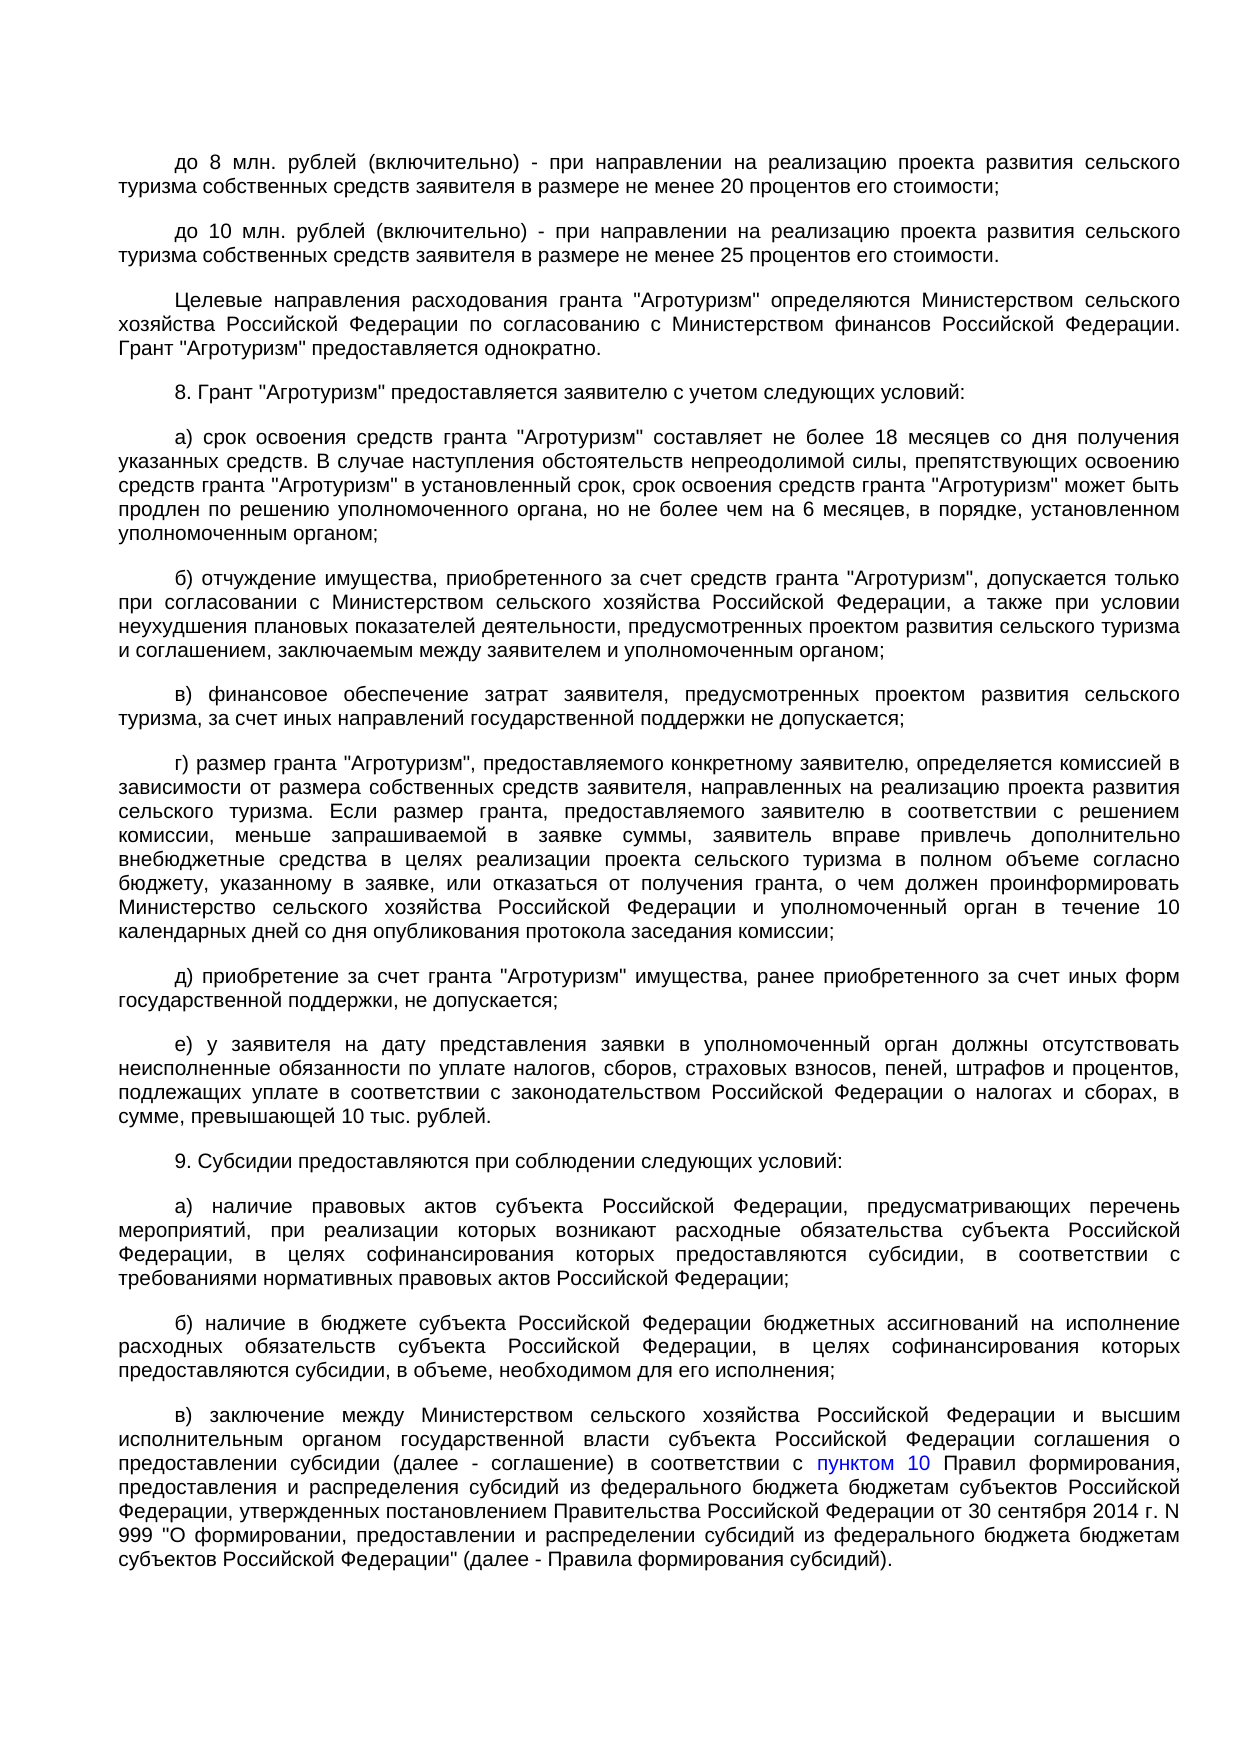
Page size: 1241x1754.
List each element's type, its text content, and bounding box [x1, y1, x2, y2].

text до 10 млн. рублей (включительно) - при направлении на реализацию проекта развития сельского туризма собственных средств заявителя в размере не менее 25 процентов его стоимости. [118, 219, 1181, 267]
text а) наличие правовых актов субъекта Российской Федерации, предусматривающих перечень мероприятий, при реализации которых возникают расходные обязательства субъекта Российской Федерации, в целях софинансирования которых предоставляются субсидии, в соответствии с требованиями нормативных правовых актов Российской Федерации; [118, 1194, 1181, 1289]
text 9. Субсидии предоставляются при соблюдении следующих условий: [118, 1149, 1181, 1173]
text в) финансовое обеспечение затрат заявителя, предусмотренных проектом развития сельского туризма, за счет иных направлений государственной поддержки не допускается; [118, 682, 1181, 730]
text б) наличие в бюджете субъекта Российской Федерации бюджетных ассигнований на исполнение расходных обязательств субъекта Российской Федерации, в целях софинансирования которых предоставляются субсидии, в объеме, необходимом для его исполнения; [118, 1310, 1181, 1382]
text в) заключение между Министерством сельского хозяйства Российской Федерации и высшим исполнительным органом государственной власти субъекта Российской Федерации соглашения о предоставлении субсидии (далее - соглашение) в соответствии с пунктом 10 Правил формирования, предоставления и распределения субсидий из федерального бюджета бюджетам субъектов Российской Федерации, утвержденных постановлением Правительства Российской Федерации от 30 сентября 2014 г. N 999 "О формировании, предоставлении и распределении субсидий из федерального бюджета бюджетам субъектов Российской Федерации" (далее - Правила формирования субсидий). [118, 1403, 1181, 1571]
text 8. Грант "Агротуризм" предоставляется заявителю с учетом следующих условий: [118, 380, 1181, 404]
text г) размер гранта "Агротуризм", предоставляемого конкретному заявителю, определяется комиссией в зависимости от размера собственных средств заявителя, направленных на реализацию проекта развития сельского туризма. Если размер гранта, предоставляемого заявителю в соответствии с решением комиссии, меньше запрашиваемой в заявке суммы, заявитель вправе привлечь дополнительно внебюджетные средства в целях реализации проекта сельского туризма в полном объеме согласно бюджету, указанному в заявке, или отказаться от получения гранта, о чем должен проинформировать Министерство сельского хозяйства Российской Федерации и уполномоченный орган в течение 10 календарных дней со дня опубликования протокола заседания комиссии; [118, 751, 1181, 943]
text д) приобретение за счет гранта "Агротуризм" имущества, ранее приобретенного за счет иных форм государственной поддержки, не допускается; [118, 963, 1181, 1011]
text б) отчуждение имущества, приобретенного за счет средств гранта "Агротуризм", допускается только при согласовании с Министерством сельского хозяйства Российской Федерации, а также при условии неухудшения плановых показателей деятельности, предусмотренных проектом развития сельского туризма и соглашением, заключаемым между заявителем и уполномоченным органом; [118, 566, 1181, 661]
text а) срок освоения средств гранта "Агротуризм" составляет не более 18 месяцев со дня получения указанных средств. В случае наступления обстоятельств непреодолимой силы, препятствующих освоению средств гранта "Агротуризм" в установленный срок, срок освоения средств гранта "Агротуризм" может быть продлен по решению уполномоченного органа, но не более чем на 6 месяцев, в порядке, установленном уполномоченным органом; [118, 425, 1181, 545]
text е) у заявителя на дату представления заявки в уполномоченный орган должны отсутствовать неисполненные обязанности по уплате налогов, сборов, страховых взносов, пеней, штрафов и процентов, подлежащих уплате в соответствии с законодательством Российской Федерации о налогах и сборах, в сумме, превышающей 10 тыс. рублей. [118, 1032, 1181, 1128]
text Целевые направления расходования гранта "Агротуризм" определяются Министерством сельского хозяйства Российской Федерации по согласованию с Министерством финансов Российской Федерации. Грант "Агротуризм" предоставляется однократно. [118, 287, 1181, 359]
text до 8 млн. рублей (включительно) - при направлении на реализацию проекта развития сельского туризма собственных средств заявителя в размере не менее 20 процентов его стоимости; [118, 150, 1181, 198]
